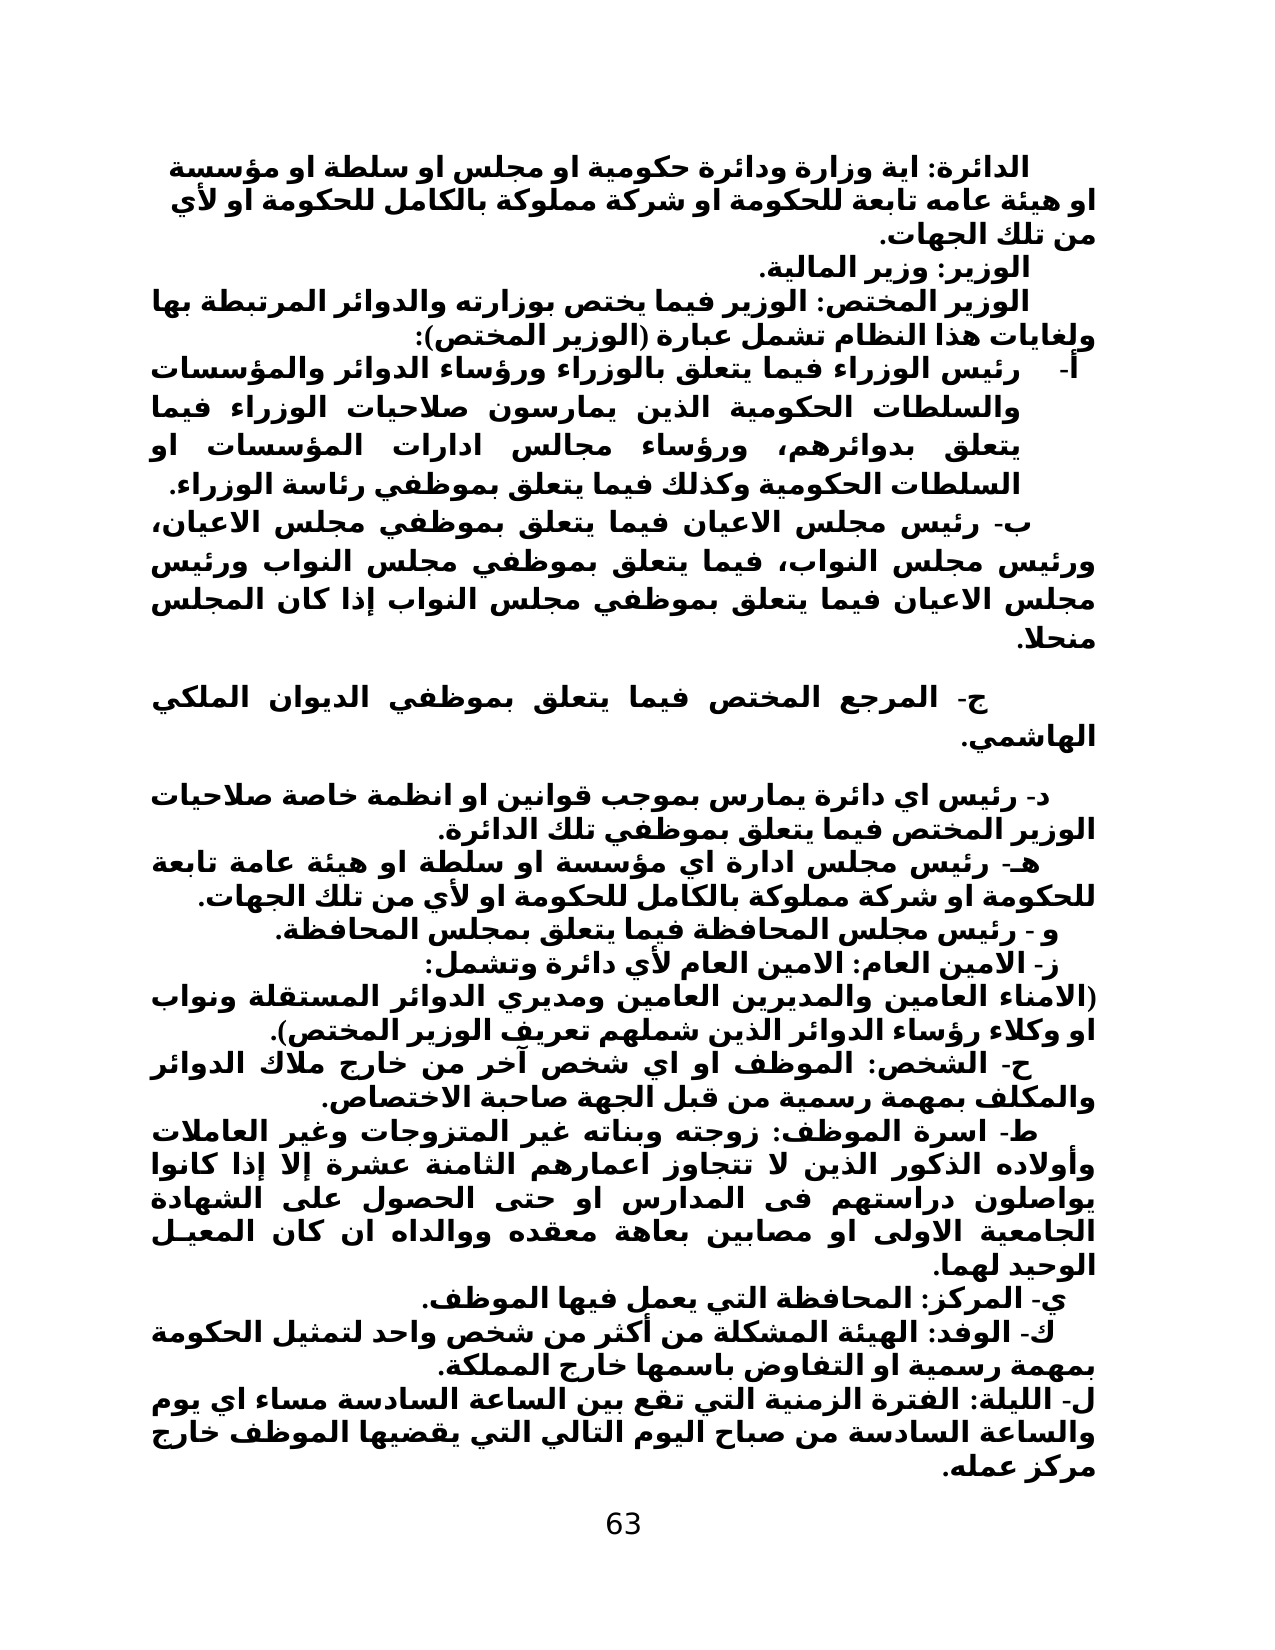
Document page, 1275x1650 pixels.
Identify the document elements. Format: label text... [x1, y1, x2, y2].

text (الامناء العامين والمديرين العامين ومديري الدوائر المستقلة ونواب او وكلاء رؤساء الدوائر الذين شملهم تعريف الوزير المختص). [150, 979, 1097, 1047]
text هـ- رئيس مجلس ادارة اي مؤسسة او سلطة او هيئة عامة تابعة للحكومة او شركة مملوكة بالكامل للحكومة او لأي من تلك الجهات. [150, 845, 1097, 912]
text ل- الليلة: الفترة الزمنية التي تقع بين الساعة السادسة مساء اي يوم والساعة السادسة من صباح اليوم التالي التي يقضيها الموظف خارج مركز عمله. [150, 1382, 1097, 1483]
text ط- اسرة الموظف: زوجته وبناته غير المتزوجات وغير العاملات وأولاده الذكور الذين لا تتجاوز اعمارهم الثامنة عشرة إلا إذا كانوا يواصلون دراستهم فى المدارس او حتى الحصول على الشهادة الجامعية الاولى او مصابين بعاهة معقده ووالداه ان كان المعيـل الوحيد لهما. [150, 1114, 1097, 1281]
text د- رئيس اي دائرة يمارس بموجب قوانين او انظمة خاصة صلاحيات الوزير المختص فيما يتعلق بموظفي تلك الدائرة. [150, 778, 1097, 845]
text الوزير: وزير المالية. [150, 251, 1097, 284]
text ج- المرجع المختص فيما يتعلق بموظفي الديوان الملكي الهاشمي. [150, 680, 1097, 752]
text و - رئيس مجلس المحافظة فيما يتعلق بمجلس المحافظة. [150, 912, 1097, 946]
text ز- الامين العام: الامين العام لأي دائرة وتشمل: [150, 946, 1097, 979]
text ح- الشخص: الموظف او اي شخص آخر من خارج ملاك الدوائر والمكلف بمهمة رسمية من قبل الجهة صاحبة الاختصاص. [150, 1047, 1097, 1114]
text ب- رئيس مجلس الاعيان فيما يتعلق بموظفي مجلس الاعيان، ورئيس مجلس النواب، فيما يتعلق بموظفي مجلس النواب ورئيس مجلس الاعيان فيما يتعلق بموظفي مجلس النواب إذا كان المجلس منحلا. [150, 505, 1097, 654]
text ك- الوفد: الهيئة المشكلة من أكثر من شخص واحد لتمثيل الحكومة بمهمة رسمية او التفاوض باسمها خارج المملكة. [150, 1315, 1097, 1382]
list رئيس الوزراء فيما يتعلق بالوزراء ورؤساء الدوائر والمؤسسات والسلطات الحكومية الذين يمارسون صلاحيات الوزراء فيما يتعلق بدوائرهم، ورؤساء مجالس ادارات المؤسسات او السلطات الحكومية وكذلك فيما يتعلق بموظفي رئاسة الوزراء. [150, 351, 1059, 500]
text الدائرة: اية وزارة ودائرة حكومية او مجلس او سلطة او مؤسسة او هيئة عامه تابعة للحكومة او شركة مملوكة بالكامل للحكومة او لأي من تلك الجهات. [150, 150, 1097, 251]
text ي- المركز: المحافظة التي يعمل فيها الموظف. [150, 1281, 1097, 1315]
text الوزير المختص: الوزير فيما يختص بوزارته والدوائر المرتبطة بها ولغايات هذا النظام تشمل عبارة (الوزير المختص): [150, 284, 1097, 351]
